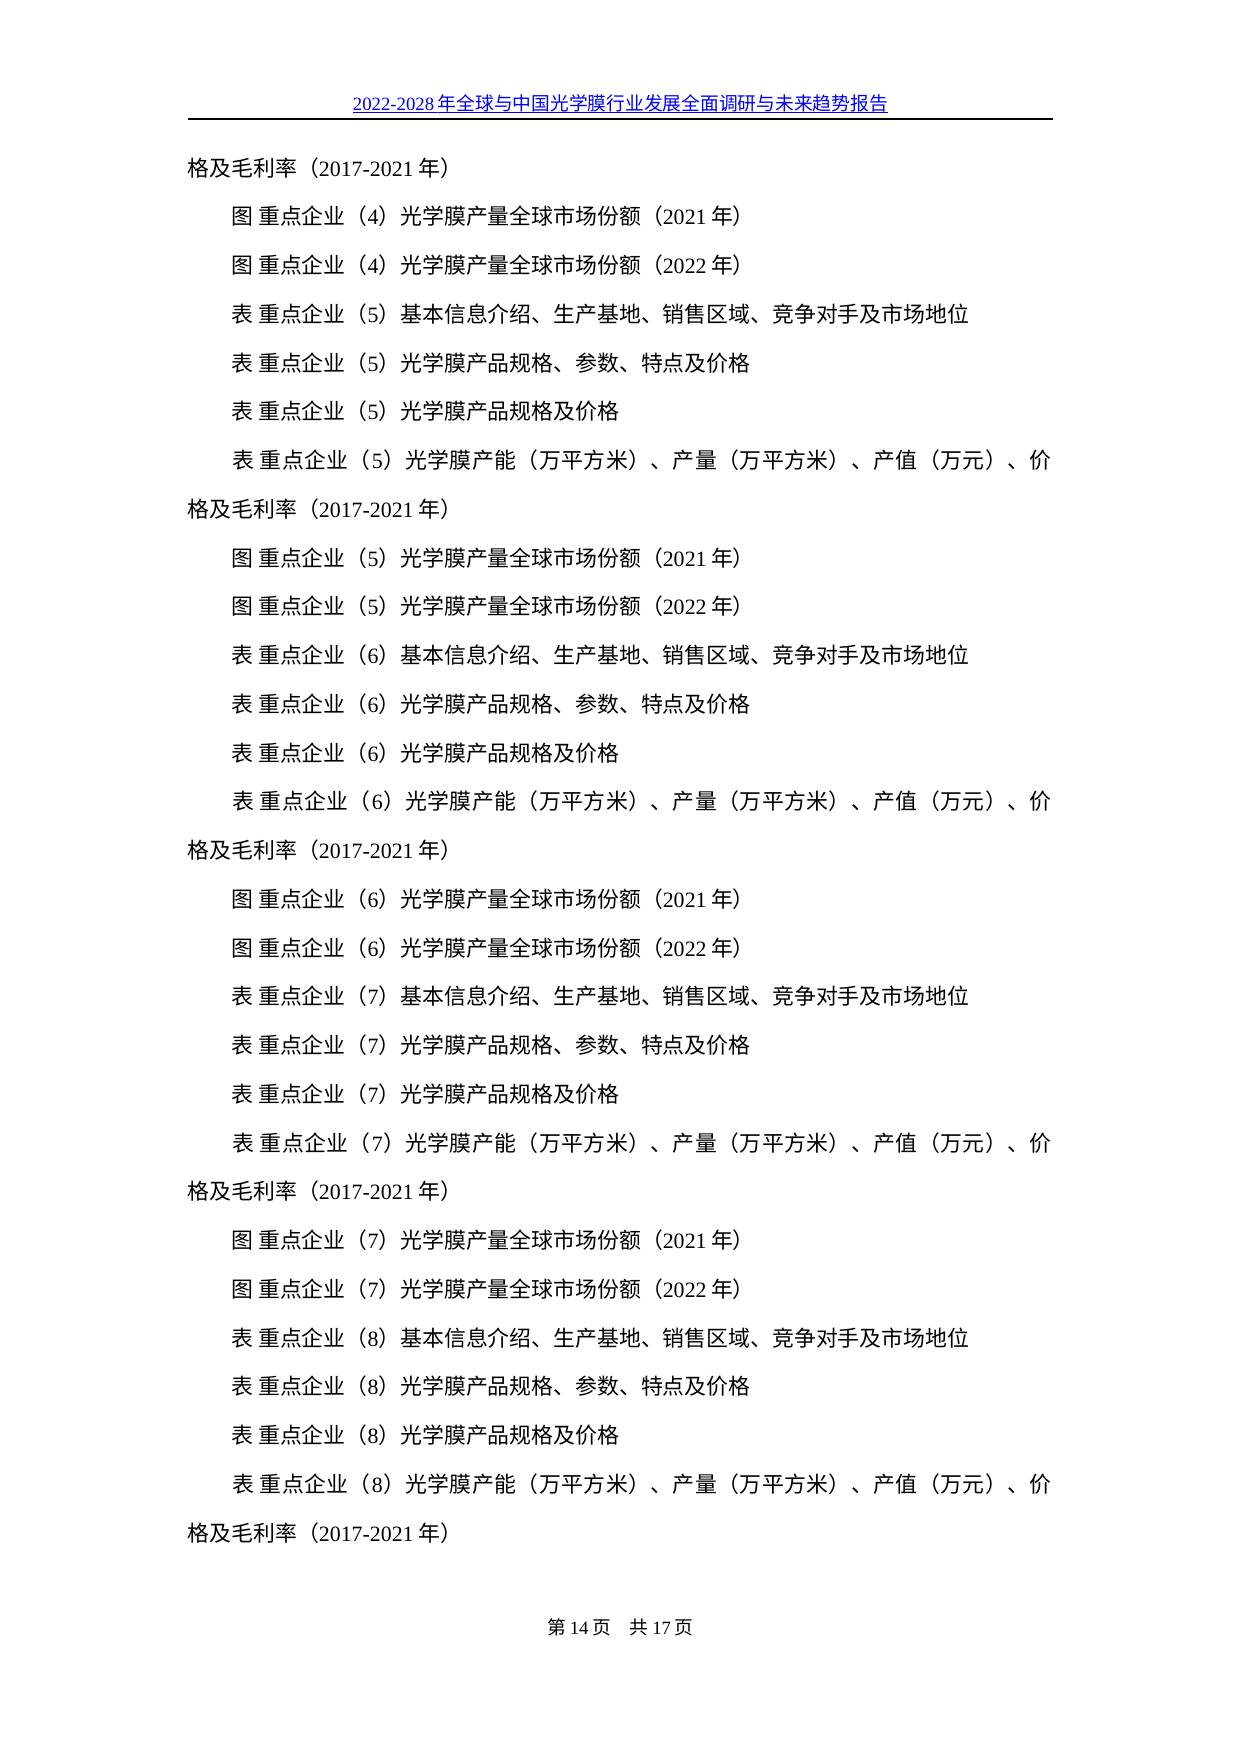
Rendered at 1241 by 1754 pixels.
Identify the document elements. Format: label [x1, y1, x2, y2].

text [187, 150, 1053, 1548]
